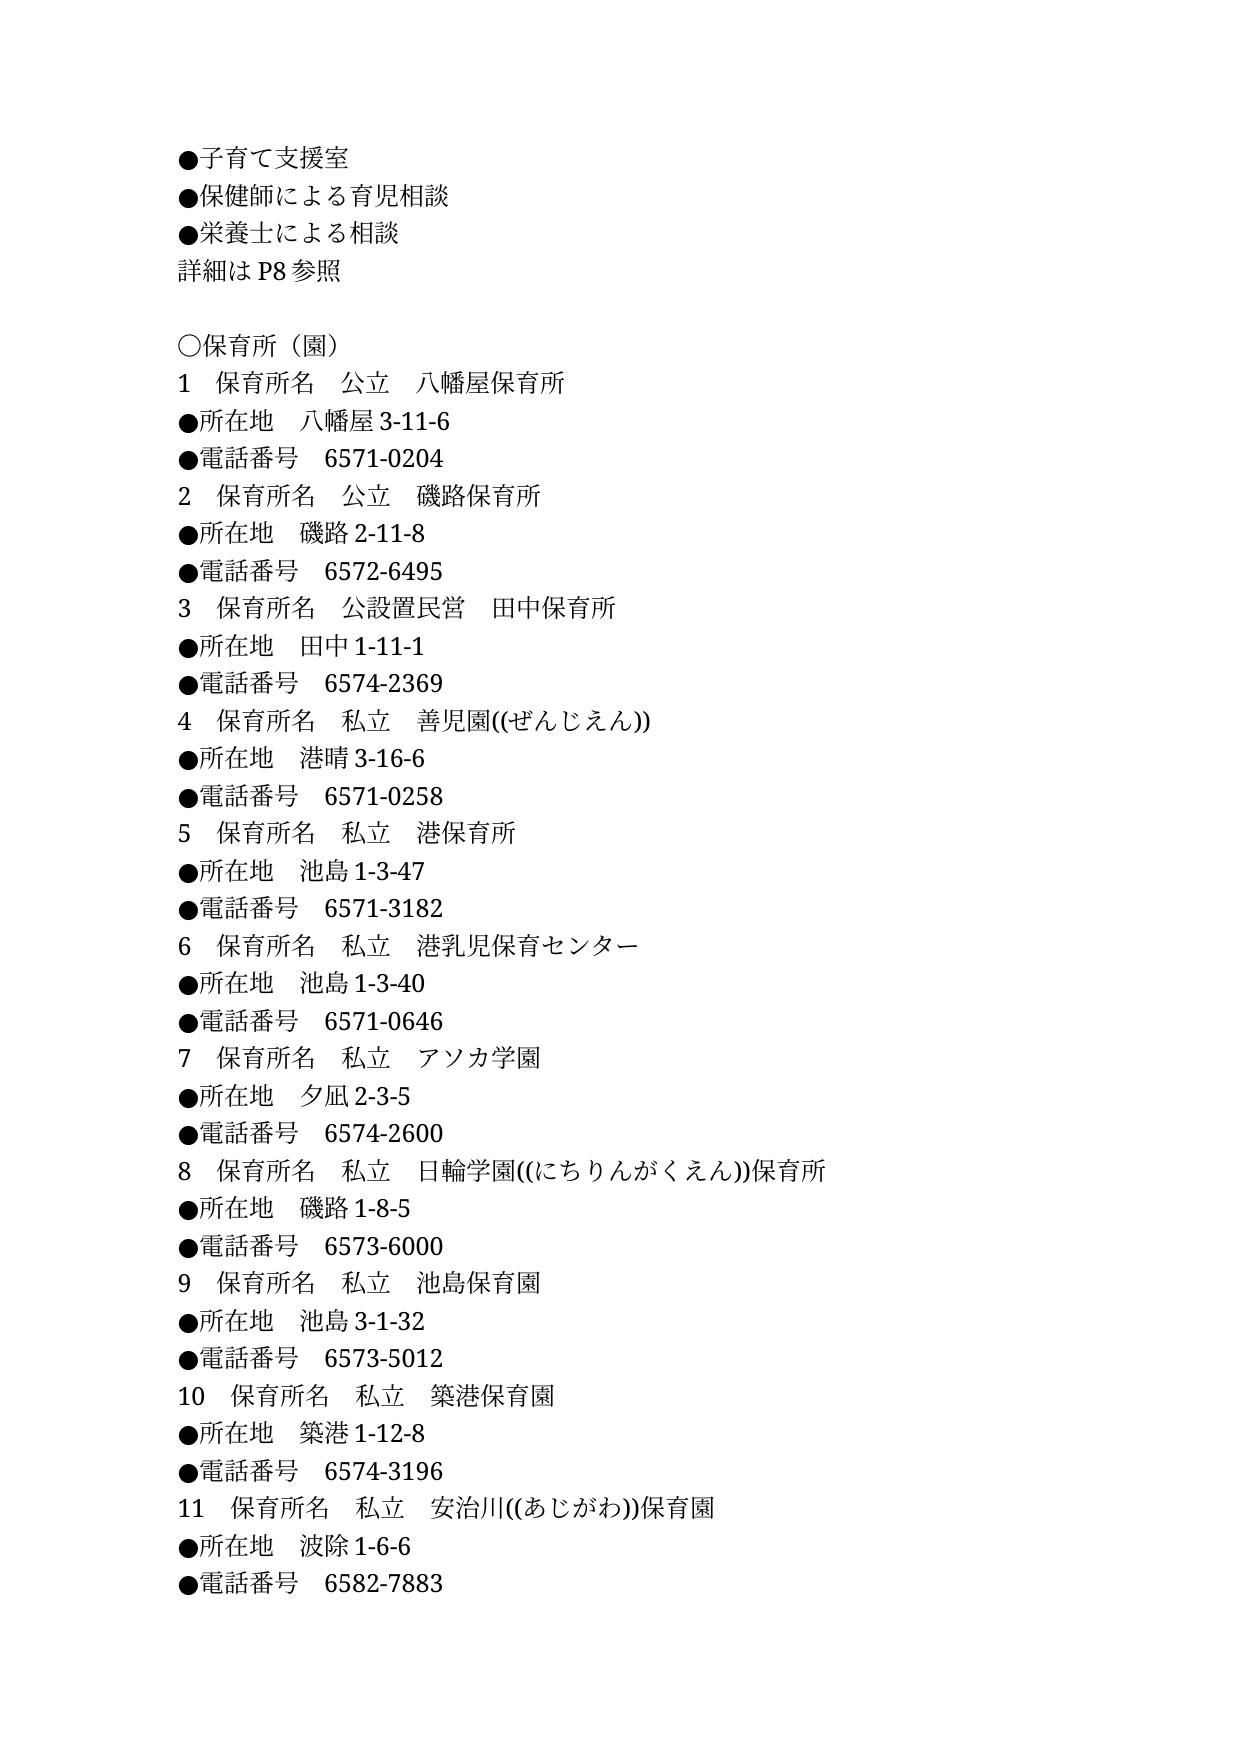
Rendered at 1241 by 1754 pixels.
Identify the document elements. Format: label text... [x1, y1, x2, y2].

text 5 保育所名 私立 港保育所 [177, 813, 1063, 851]
text ●電話番号 6574-3196 [177, 1451, 1063, 1488]
text ●電話番号 6571-0646 [177, 1001, 1063, 1038]
text ●所在地 夕凪2-3-5 [177, 1076, 1063, 1113]
text ●所在地 磯路2-11-8 [177, 513, 1063, 551]
text 9 保育所名 私立 池島保育園 [177, 1263, 1063, 1301]
text ●所在地 八幡屋3-11-6 [177, 401, 1063, 438]
text 詳細はP8参照 [177, 251, 1063, 288]
text ●所在地 池島1-3-40 [177, 963, 1063, 1001]
text ●電話番号 6582-7883 [177, 1563, 1063, 1601]
text ●電話番号 6571-0204 [177, 438, 1063, 476]
text ●所在地 波除1-6-6 [177, 1526, 1063, 1563]
text ●電話番号 6571-3182 [177, 888, 1063, 926]
text ●所在地 港晴3-16-6 [177, 738, 1063, 776]
text ●栄養士による相談 [177, 213, 1063, 251]
text 11 保育所名 私立 安治川((あじがわ))保育園 [177, 1488, 1063, 1526]
text ●所在地 築港1-12-8 [177, 1413, 1063, 1451]
text ●所在地 田中1-11-1 [177, 626, 1063, 663]
text 7 保育所名 私立 アソカ学園 [177, 1038, 1063, 1076]
text 8 保育所名 私立 日輪学園((にちりんがくえん))保育所 [177, 1151, 1063, 1188]
text ●電話番号 6572-6495 [177, 551, 1063, 588]
text ●所在地 池島1-3-47 [177, 851, 1063, 888]
text 10 保育所名 私立 築港保育園 [177, 1376, 1063, 1413]
text ●電話番号 6573-5012 [177, 1338, 1063, 1376]
text ●電話番号 6573-6000 [177, 1226, 1063, 1263]
text 4 保育所名 私立 善児園((ぜんじえん)) [177, 701, 1063, 738]
text ●電話番号 6571-0258 [177, 776, 1063, 813]
text 6 保育所名 私立 港乳児保育センター [177, 926, 1063, 963]
text 3 保育所名 公設置民営 田中保育所 [177, 588, 1063, 626]
text ●電話番号 6574-2369 [177, 663, 1063, 701]
text ●保健師による育児相談 [177, 176, 1063, 213]
text ●子育て支援室 [177, 138, 1063, 176]
text 2 保育所名 公立 磯路保育所 [177, 476, 1063, 513]
text 〇保育所（園） [177, 326, 1063, 363]
text ●所在地 池島3-1-32 [177, 1301, 1063, 1338]
text ●所在地 磯路1-8-5 [177, 1188, 1063, 1226]
text ●電話番号 6574-2600 [177, 1113, 1063, 1151]
list 保育所名 公立 八幡屋保育所 [177, 363, 1063, 401]
